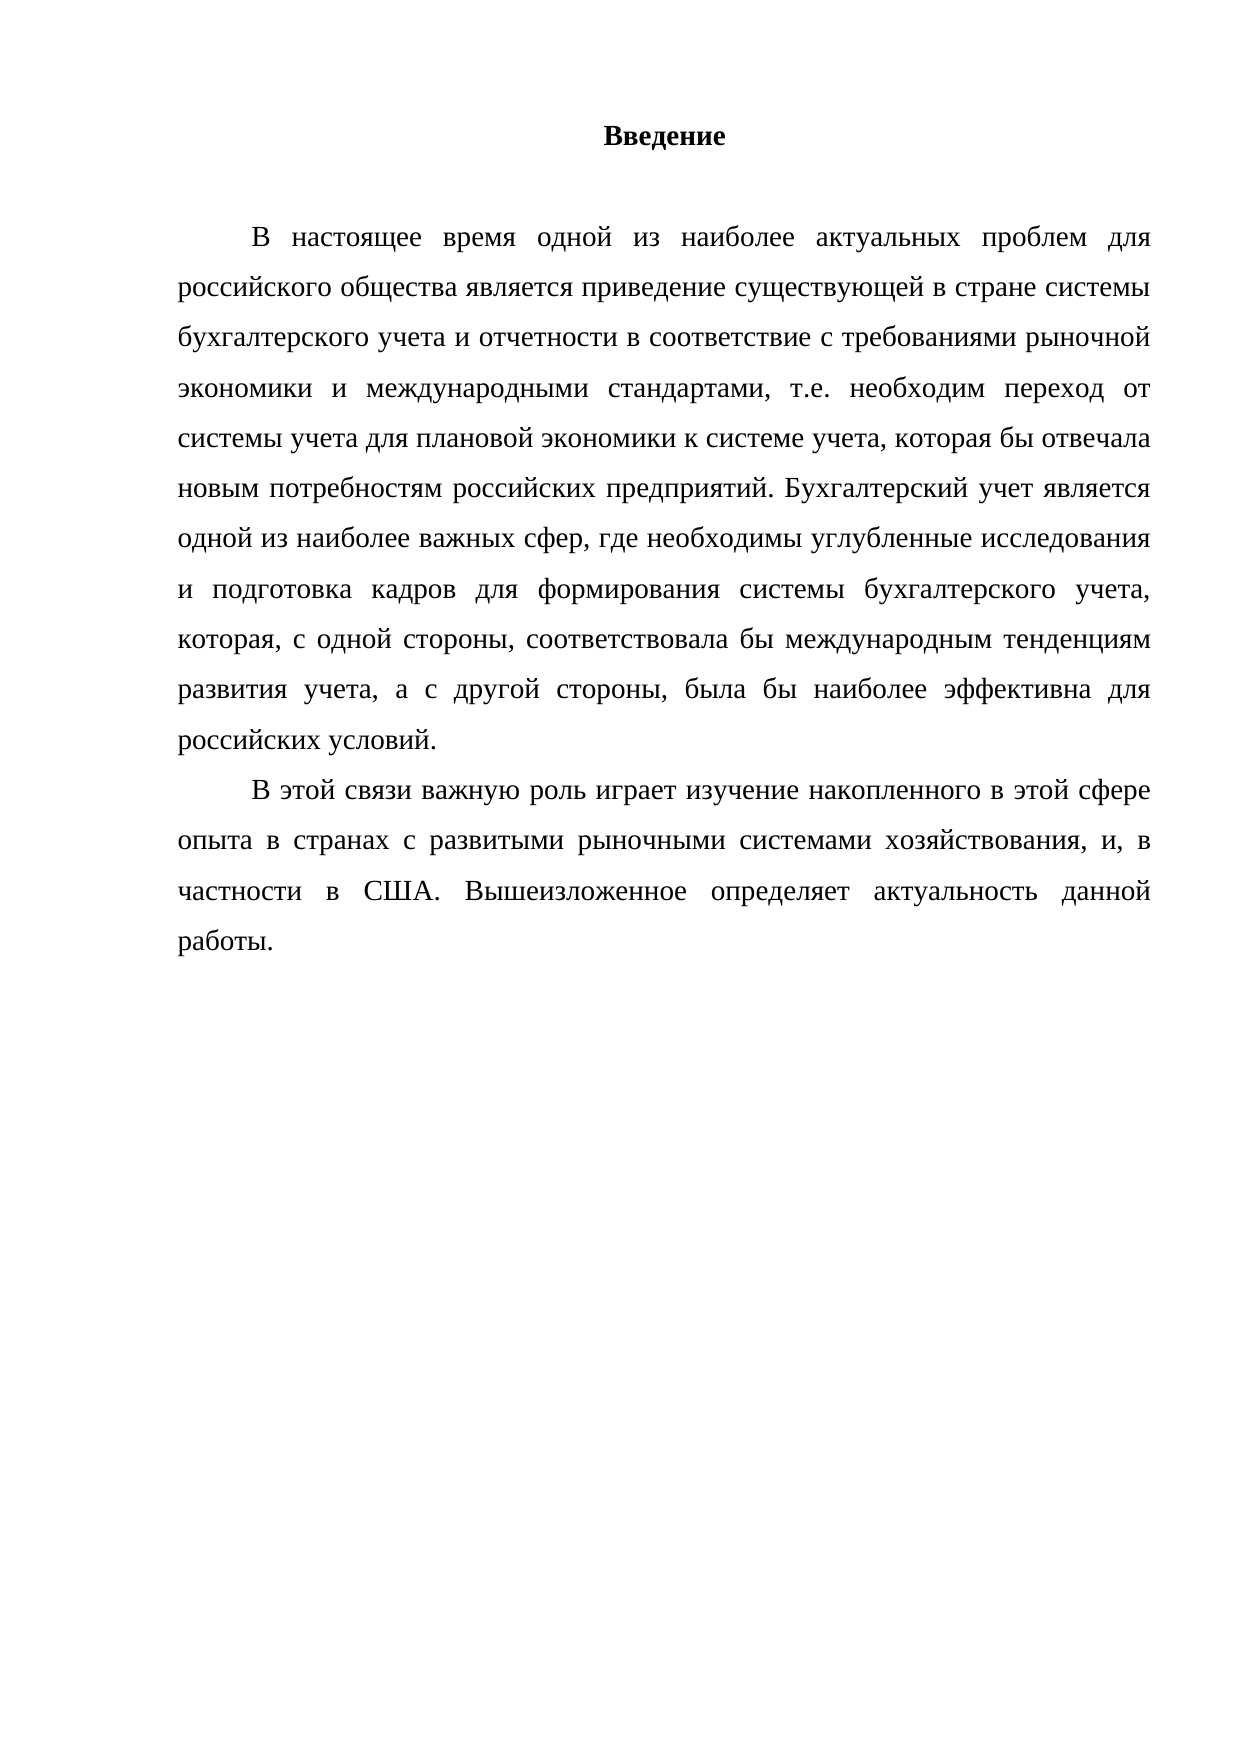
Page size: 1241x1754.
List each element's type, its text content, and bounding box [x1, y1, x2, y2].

text В этой связи важную роль играет изучение накопленного в этой сфере опыта в странах с развитыми рыночными системами хозяйствования, и, в частности в США. Вышеизложенное определяет актуальность данной работы. [177, 772, 1152, 957]
text Введение [177, 118, 1152, 152]
text В настоящее время одной из наиболее актуальных проблем для российского общества является приведение существующей в стране системы бухгалтерского учета и отчетности в соответствие с требованиями рыночной экономики и международными стандартами, т.е. необходим переход от системы учета для плановой экономики к системе учета, которая бы отвечала новым потребностям российских предприятий. Бухгалтерский учет является одной из наиболее важных сфер, где необходимы углубленные исследования и подготовка кадров для формирования системы бухгалтерского учета, которая, с одной стороны, соответствовала бы международным тенденциям развития учета, а с другой стороны, была бы наиболее эффективна для российских условий. [177, 219, 1152, 755]
